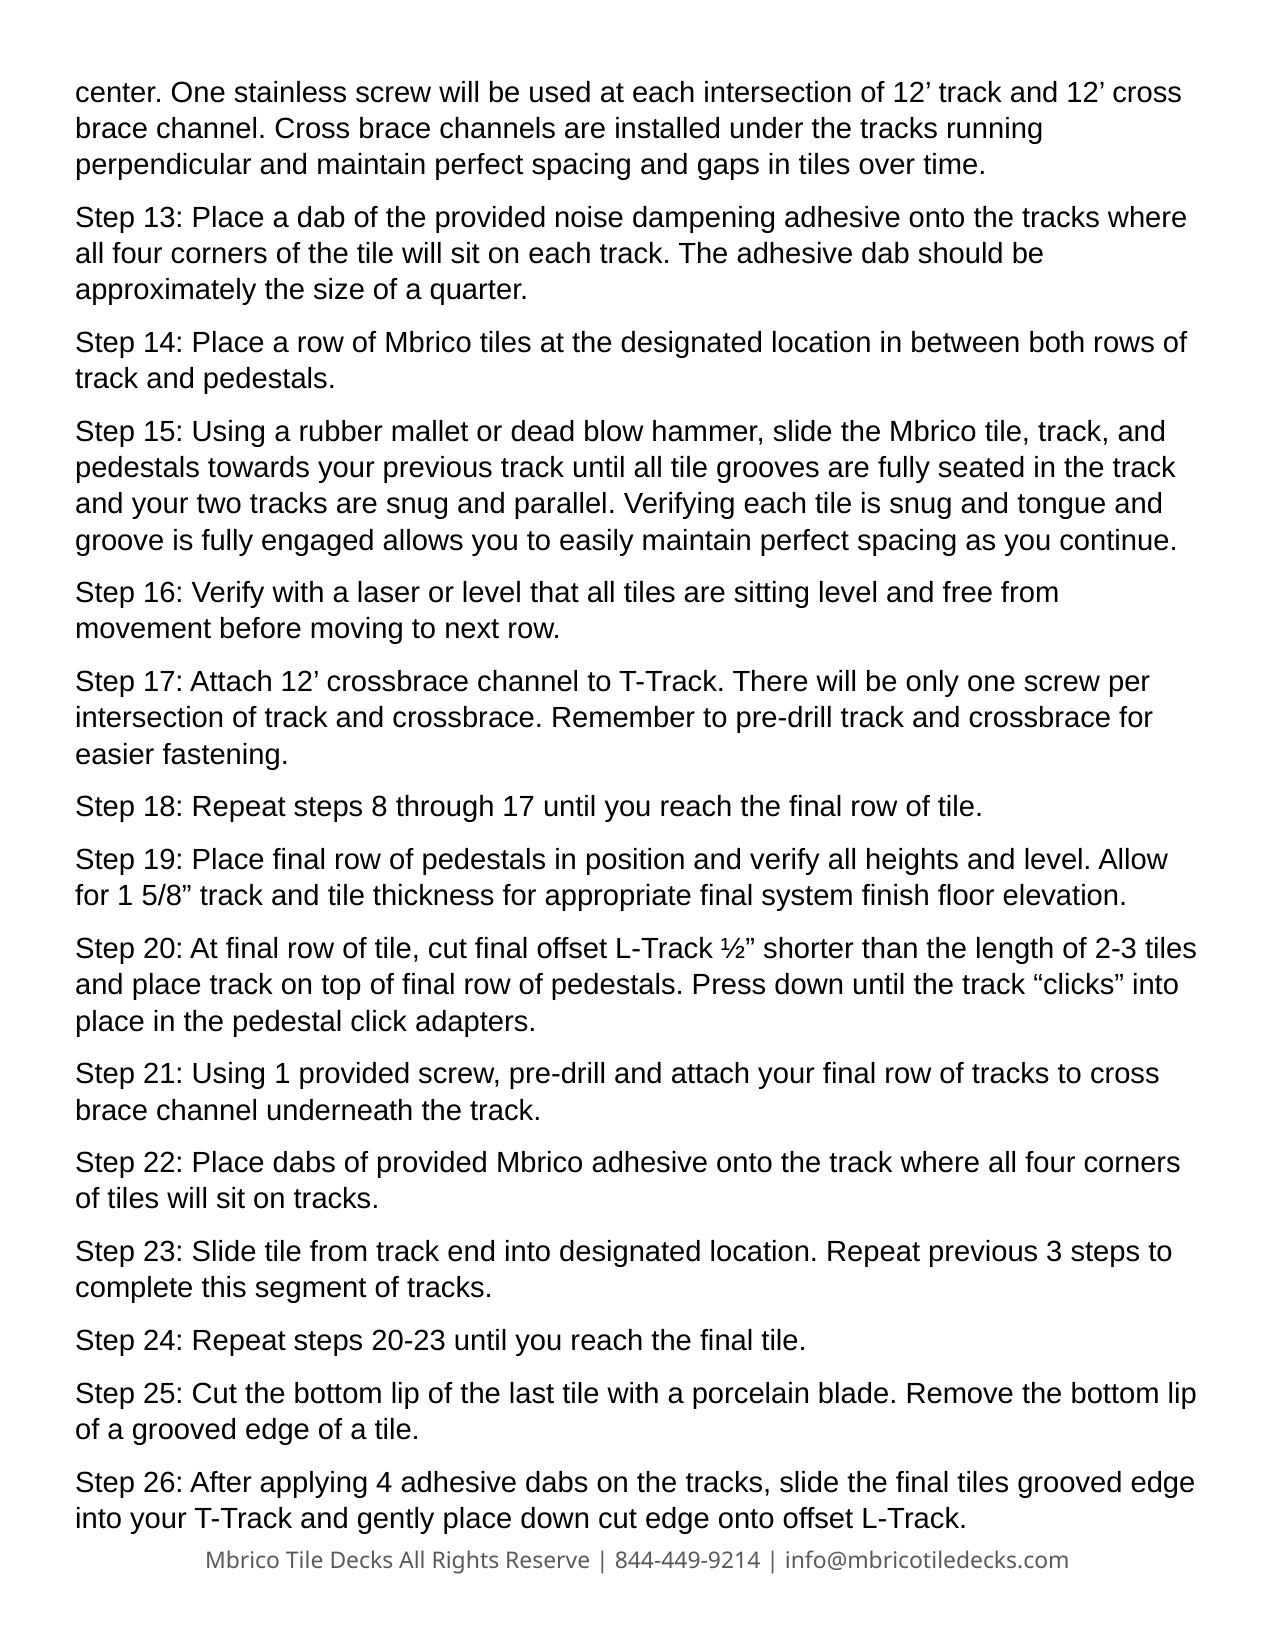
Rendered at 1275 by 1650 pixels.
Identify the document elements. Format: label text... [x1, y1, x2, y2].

text Step 20: At final row of tile, cut final offset L-Track ½” shorter than the length of 2-3 tiles and place track on top of final row of pedestals. Press down until the track “clicks” into place in the pedestal click adapters. [75, 931, 1200, 1037]
text Step 13: Place a dab of the provided noise dampening adhesive onto the tracks where all four corners of the tile will sit on each track. The adhesive dab should be approximately the size of a quarter. [75, 200, 1200, 306]
text Step 19: Place final row of pedestals in position and verify all heights and level. Allow for 1 5/8” track and tile thickness for appropriate final system finish floor elevation. [75, 842, 1200, 912]
text Step 14: Place a row of Mbrico tiles at the designated location in between both rows of track and pedestals. [75, 325, 1200, 395]
text Step 21: Using 1 provided screw, pre-drill and attach your final row of tracks to cross brace channel underneath the track. [75, 1056, 1200, 1126]
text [75, 75, 1200, 181]
text Step 17: Attach 12’ crossbrace channel to T-Track. There will be only one screw per intersection of track and crossbrace. Remember to pre-drill track and crossbrace for easier fastening. [75, 664, 1200, 770]
text Step 23: Slide tile from track end into designated location. Repeat previous 3 steps to complete this segment of tracks. [75, 1234, 1200, 1304]
text Step 15: Using a rubber mallet or dead blow hammer, slide the Mbrico tile, track, and pedestals towards your previous track until all tile grooves are fully seated in the track and your two tracks are snug and parallel. Verifying each tile is snug and tongue and groove is fully engaged allows you to easily maintain perfect spacing as you continue. [75, 414, 1200, 556]
text Step 16: Verify with a laser or level that all tiles are sitting level and free from movement before moving to next row. [75, 575, 1200, 645]
text Step 26: After applying 4 adhesive dabs on the tracks, slide the final tiles grooved edge into your T-Track and gently place down cut edge onto offset L-Track. [75, 1465, 1200, 1535]
text Step 25: Cut the bottom lip of the last tile with a porcelain blade. Remove the bottom lip of a grooved edge of a tile. [75, 1376, 1200, 1446]
text Step 18: Repeat steps 8 through 17 until you reach the final row of tile. [75, 789, 1200, 823]
text Step 24: Repeat steps 20-23 until you reach the final tile. [75, 1323, 1200, 1357]
text Step 22: Place dabs of provided Mbrico adhesive onto the track where all four corners of tiles will sit on tracks. [75, 1145, 1200, 1215]
